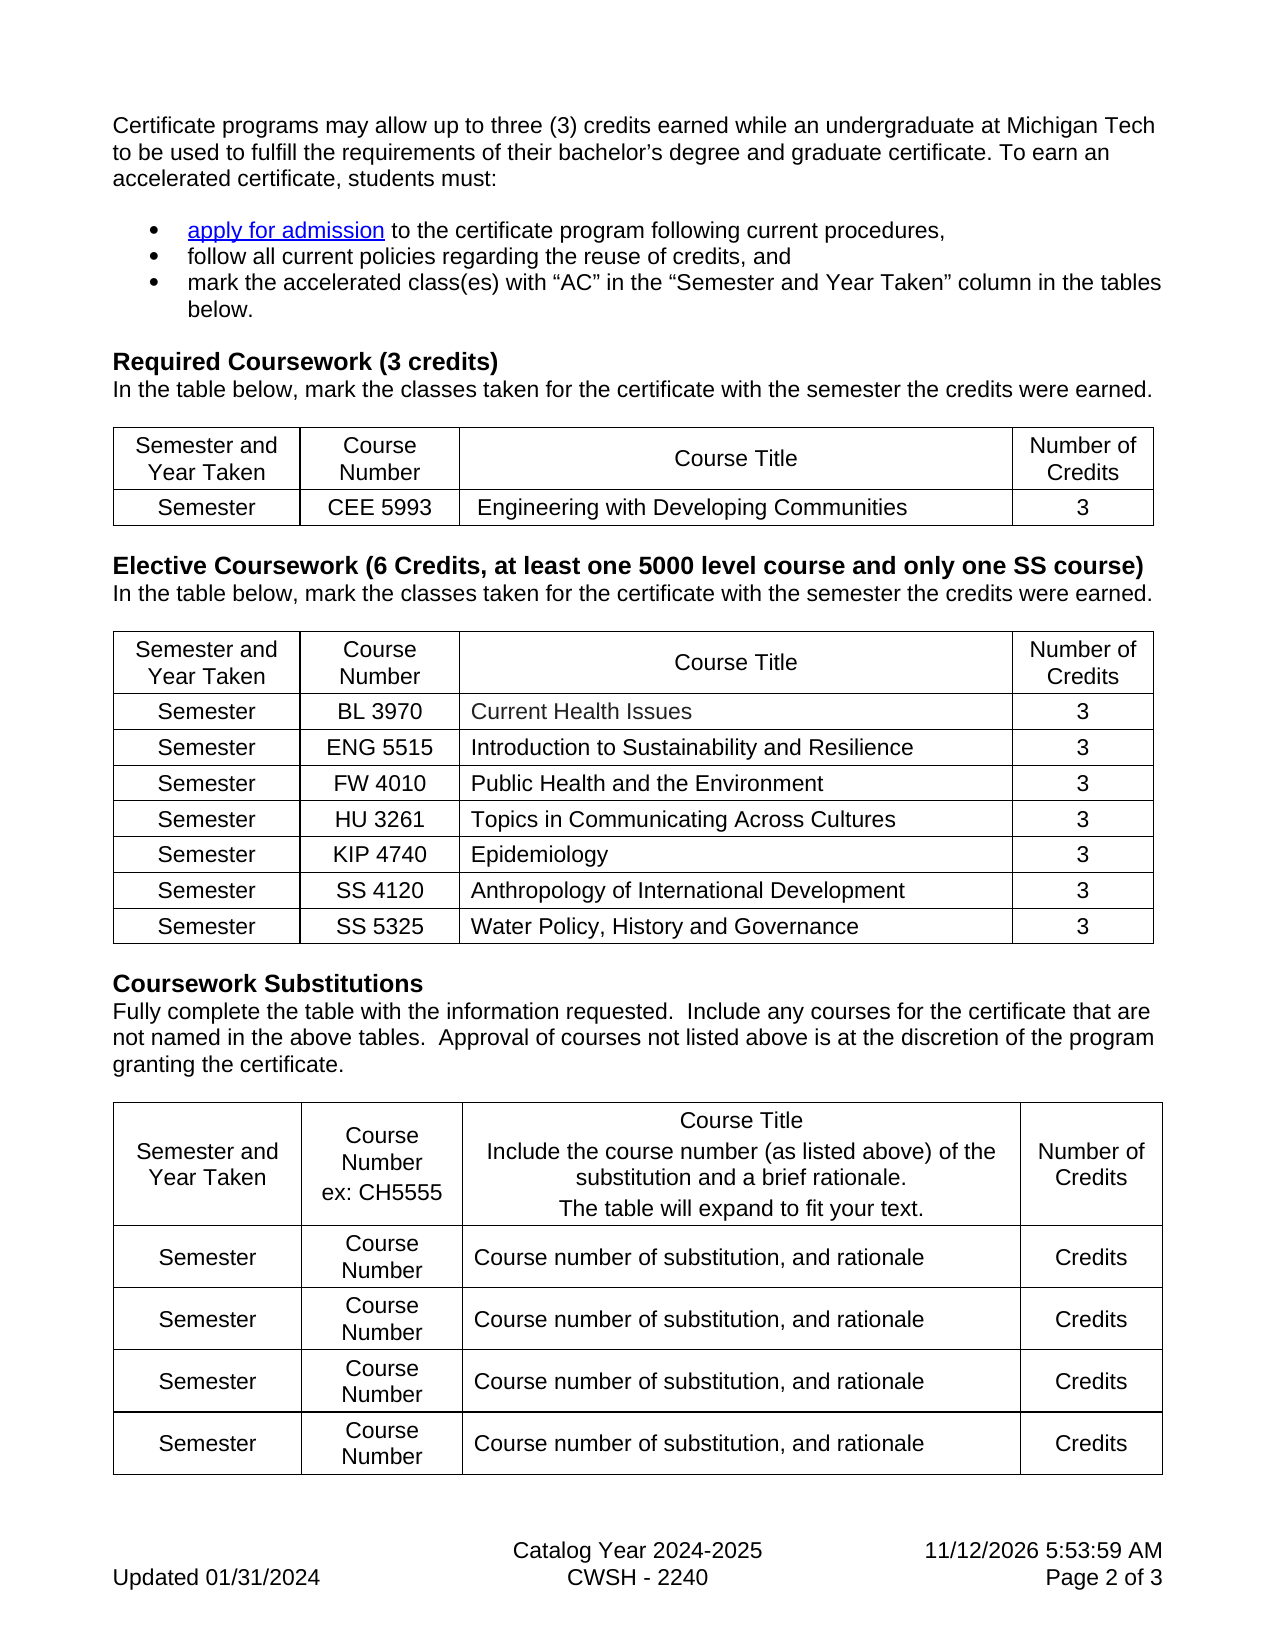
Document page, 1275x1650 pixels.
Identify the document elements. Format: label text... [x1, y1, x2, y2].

table_cell HU 3261 [301, 801, 459, 836]
table_cell [1021, 1288, 1162, 1349]
subtitle Required Coursework (3 credits) [112, 347, 1162, 376]
table_header Course Number [301, 632, 459, 693]
table_cell [1021, 1413, 1162, 1473]
table_cell 3 [1013, 909, 1153, 943]
table_cell Anthropology of International Development [460, 873, 1012, 907]
table_cell 3 [1013, 766, 1153, 800]
table_cell FW 4010 [301, 766, 459, 800]
table_header Semester and Year Taken [114, 1103, 301, 1225]
table_cell 3 [1013, 801, 1153, 836]
table_cell Current Health Issues [460, 694, 1012, 729]
table_cell 3 [1013, 837, 1153, 872]
subtitle Elective Coursework (6 Credits, at least one 5000 level course and only one SS course) [112, 551, 1162, 580]
table_cell KIP 4740 [301, 837, 459, 872]
list apply for admission to the certificate program following current procedures, [150, 217, 1162, 243]
table_cell 3 [1013, 694, 1153, 729]
table_cell Public Health and the Environment [460, 766, 1012, 800]
table_cell ENG 5515 [301, 730, 459, 764]
subtitle Coursework Substitutions [112, 969, 1162, 998]
table_header Course Title Include the course number (as listed above) of the substitution and a brief rationale. The table will expand to fit your text. [463, 1103, 1020, 1225]
table_cell 3 [1013, 490, 1153, 525]
table_cell BL 3970 [301, 694, 459, 729]
table_header Number of Credits [1013, 632, 1153, 693]
list mark the accelerated class(es) with “AC” in the “Semester and Year Taken” column in the tables below. [150, 269, 1162, 322]
table_cell 3 [1013, 873, 1153, 907]
table_cell [1021, 1226, 1162, 1287]
text In the table below, mark the classes taken for the certificate with the semester the credits were earned. [112, 580, 1162, 606]
list follow all current policies regarding the reuse of credits, and [150, 243, 1162, 269]
table_header Number of Credits [1013, 428, 1153, 489]
table_header Semester and Year Taken [114, 632, 299, 693]
table_cell Introduction to Sustainability and Resilience [460, 730, 1012, 764]
text In the table below, mark the classes taken for the certificate with the semester the credits were earned. [112, 376, 1162, 402]
table_cell Engineering with Developing Communities [460, 490, 1012, 525]
table_header Course Number ex: CH5555 [302, 1103, 462, 1225]
table_cell 3 [1013, 730, 1153, 764]
table_header Course Number [301, 428, 459, 489]
table_cell CEE 5993 [301, 490, 459, 525]
table_header Number of Credits [1021, 1103, 1162, 1225]
table_header Course Title [460, 632, 1012, 693]
text Certificate programs may allow up to three (3) credits earned while an undergraduate at Michigan Tech to be used to fulfill the requirements of their bachelor’s degree and graduate certificate. To earn an accelerated certificate, students must: [112, 112, 1162, 192]
table_cell Water Policy, History and Governance [460, 909, 1012, 943]
table_cell Epidemiology [460, 837, 1012, 872]
table_cell SS 4120 [301, 873, 459, 907]
table_header Semester and Year Taken [114, 428, 299, 489]
text Fully complete the table with the information requested. Include any courses for the certificate that are not named in the above tables. Approval of courses not listed above is at the discretion of the program granting the certificate. [112, 998, 1162, 1077]
table_cell Topics in Communicating Across Cultures [460, 801, 1012, 836]
table_cell SS 5325 [301, 909, 459, 943]
table_cell [1021, 1350, 1162, 1411]
table_header Course Title [460, 428, 1012, 489]
